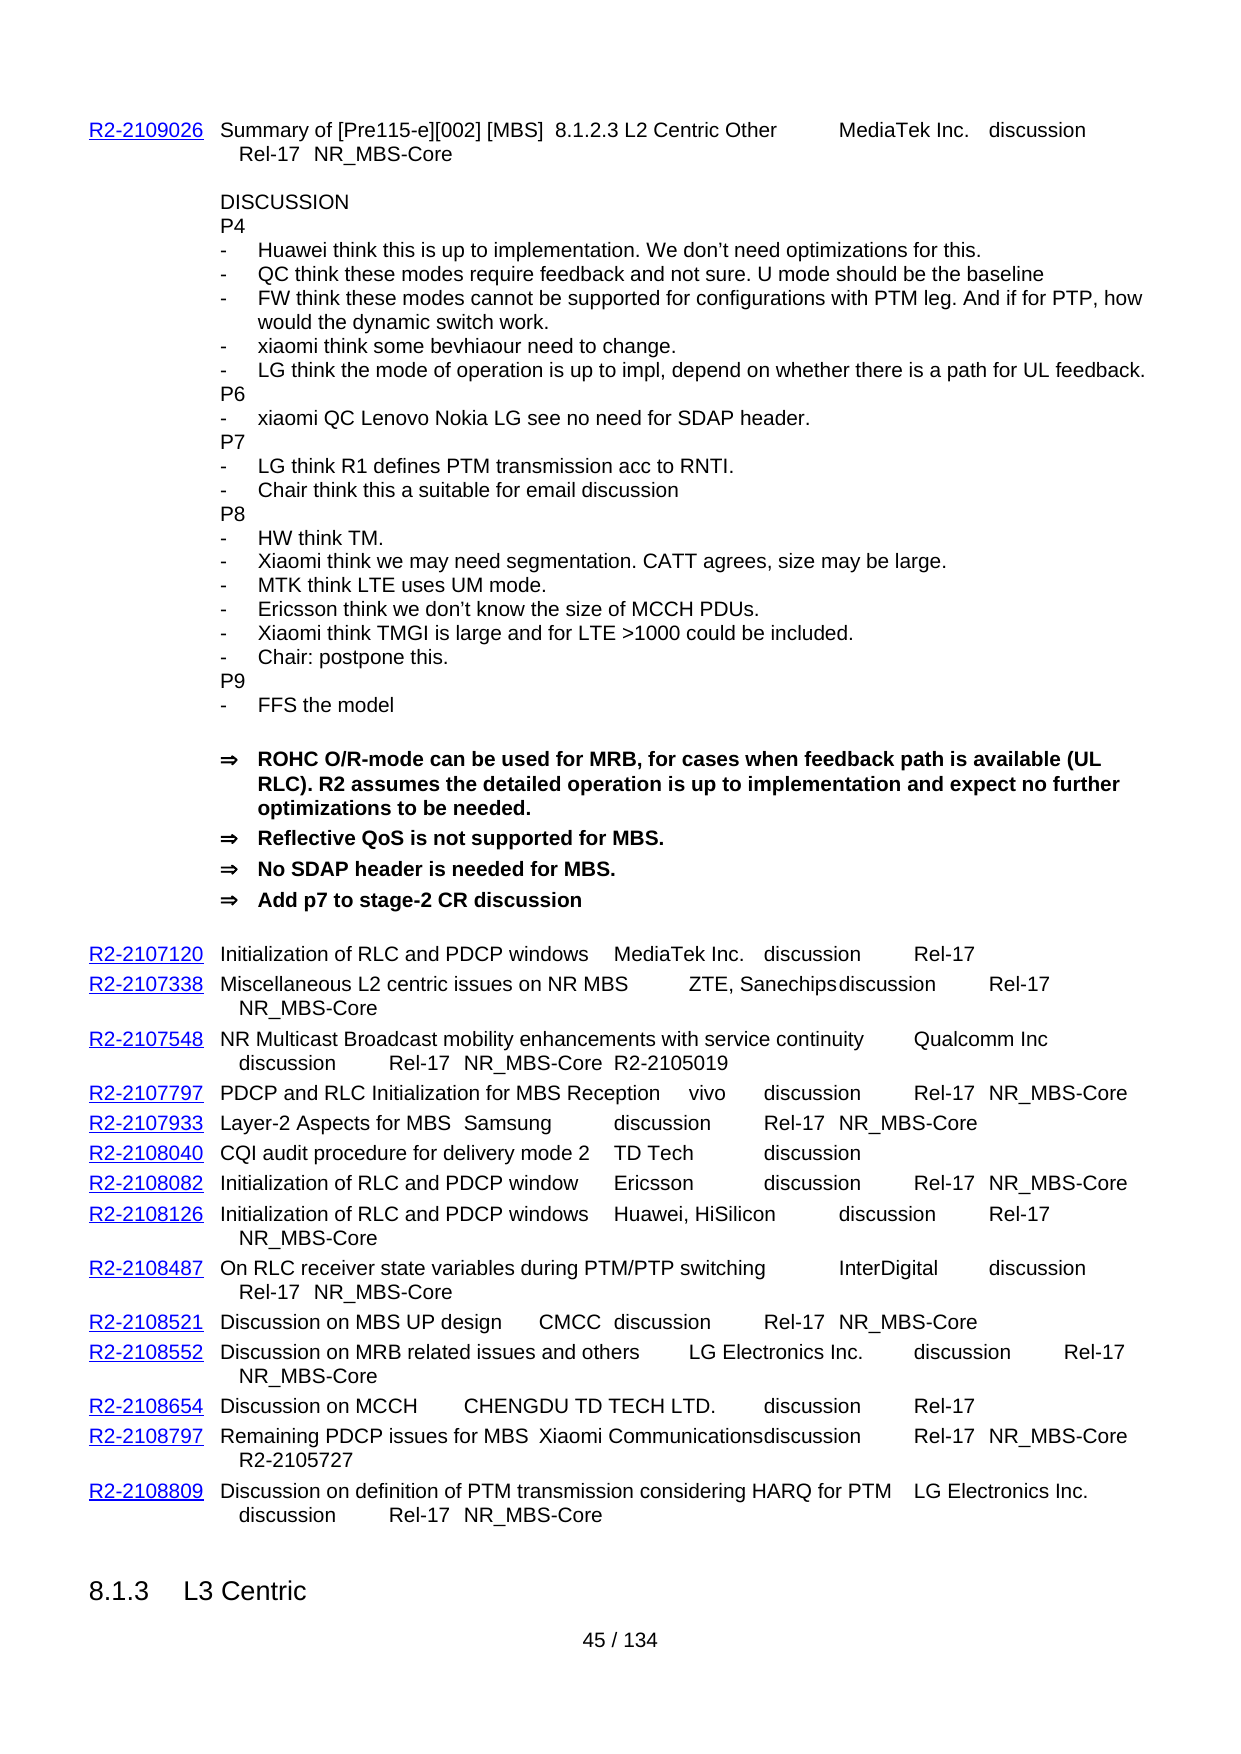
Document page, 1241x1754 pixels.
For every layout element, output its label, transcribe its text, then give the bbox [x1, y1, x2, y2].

text - xiaomi think some bevhiaour need to change. [220, 334, 1152, 358]
title R2-2108040 CQI audit procedure for delivery mode 2 TD Tech discussion [89, 1141, 1152, 1165]
text - FFS the model [220, 693, 1152, 717]
title R2-2107548 NR Multicast Broadcast mobility enhancements with service continuity Qualcomm Inc discussion Rel-17 NR_MBS-Core R2-2105019 [89, 1026, 1152, 1074]
title R2-2108552 Discussion on MRB related issues and others LG Electronics Inc. discussion Rel-17 NR_MBS-Core [89, 1340, 1152, 1388]
text - HW think TM. [220, 525, 1152, 549]
title R2-2108654 Discussion on MCCH CHENGDU TD TECH LTD. discussion Rel-17 [89, 1394, 1152, 1418]
text - xiaomi QC Lenovo Nokia LG see no need for SDAP header. [220, 406, 1152, 429]
text DISCUSSION [220, 190, 1152, 214]
subtitle 8.1.3 L3 Centric [89, 1575, 1152, 1607]
text P8 [220, 501, 1152, 525]
text - QC think these modes require feedback and not sure. U mode should be the baseline [220, 262, 1152, 286]
title R2-2107338 Miscellaneous L2 centric issues on NR MBS ZTE, Sanechips discussion Rel-17 NR_MBS-Core [89, 972, 1152, 1020]
text P9 [220, 669, 1152, 693]
title R2-2109026 Summary of [Pre115-e][002] [MBS] 8.1.2.3 L2 Centric Other MediaTek Inc. discussion Rel-17 NR_MBS-Core [89, 118, 1152, 166]
text - Huawei think this is up to implementation. We don’t need optimizations for this. [220, 238, 1152, 262]
text P7 [220, 429, 1152, 453]
title R2-2107120 Initialization of RLC and PDCP windows MediaTek Inc. discussion Rel-17 [89, 942, 1152, 966]
title R2-2108126 Initialization of RLC and PDCP windows Huawei, HiSilicon discussion Rel-17 NR_MBS-Core [89, 1201, 1152, 1249]
text P4 [220, 214, 1152, 238]
title R2-2108521 Discussion on MBS UP design CMCC discussion Rel-17 NR_MBS-Core [89, 1310, 1152, 1334]
text - LG think R1 defines PTM transmission acc to RNTI. [220, 453, 1152, 477]
title R2-2108797 Remaining PDCP issues for MBS Xiaomi Communications discussion Rel-17 NR_MBS-Core R2-2105727 [89, 1424, 1152, 1472]
text - FW think these modes cannot be supported for configurations with PTM leg. And if for PTP, how would the dynamic switch work. [220, 286, 1152, 334]
text - Chair think this a suitable for email discussion [220, 477, 1152, 501]
text - Xiaomi think TMGI is large and for LTE >1000 could be included. [220, 621, 1152, 645]
text ROHC O/R-mode can be used for MRB, for cases when feedback path is available (UL RLC). R2 assumes the detailed operation is up to implementation and expect no further optimizations to be needed. [220, 747, 1152, 820]
text - Chair: postpone this. [220, 645, 1152, 669]
text Reflective QoS is not supported for MBS. [220, 826, 1152, 850]
title R2-2108082 Initialization of RLC and PDCP window Ericsson discussion Rel-17 NR_MBS-Core [89, 1171, 1152, 1195]
title R2-2108487 On RLC receiver state variables during PTM/PTP switching InterDigital discussion Rel-17 NR_MBS-Core [89, 1256, 1152, 1303]
text - Ericsson think we don’t know the size of MCCH PDUs. [220, 597, 1152, 621]
text Add p7 to stage-2 CR discussion [220, 887, 1152, 912]
text - LG think the mode of operation is up to impl, depend on whether there is a path for UL feedback. [220, 358, 1152, 382]
text No SDAP header is needed for MBS. [220, 857, 1152, 881]
text P6 [220, 382, 1152, 406]
text - Xiaomi think we may need segmentation. CATT agrees, size may be large. [220, 549, 1152, 573]
title R2-2107797 PDCP and RLC Initialization for MBS Reception vivo discussion Rel-17 NR_MBS-Core [89, 1081, 1152, 1104]
title R2-2108809 Discussion on definition of PTM transmission considering HARQ for PTM LG Electronics Inc. discussion Rel-17 NR_MBS-Core [89, 1478, 1152, 1526]
title R2-2107933 Layer-2 Aspects for MBS Samsung discussion Rel-17 NR_MBS-Core [89, 1111, 1152, 1135]
text - MTK think LTE uses UM mode. [220, 573, 1152, 597]
